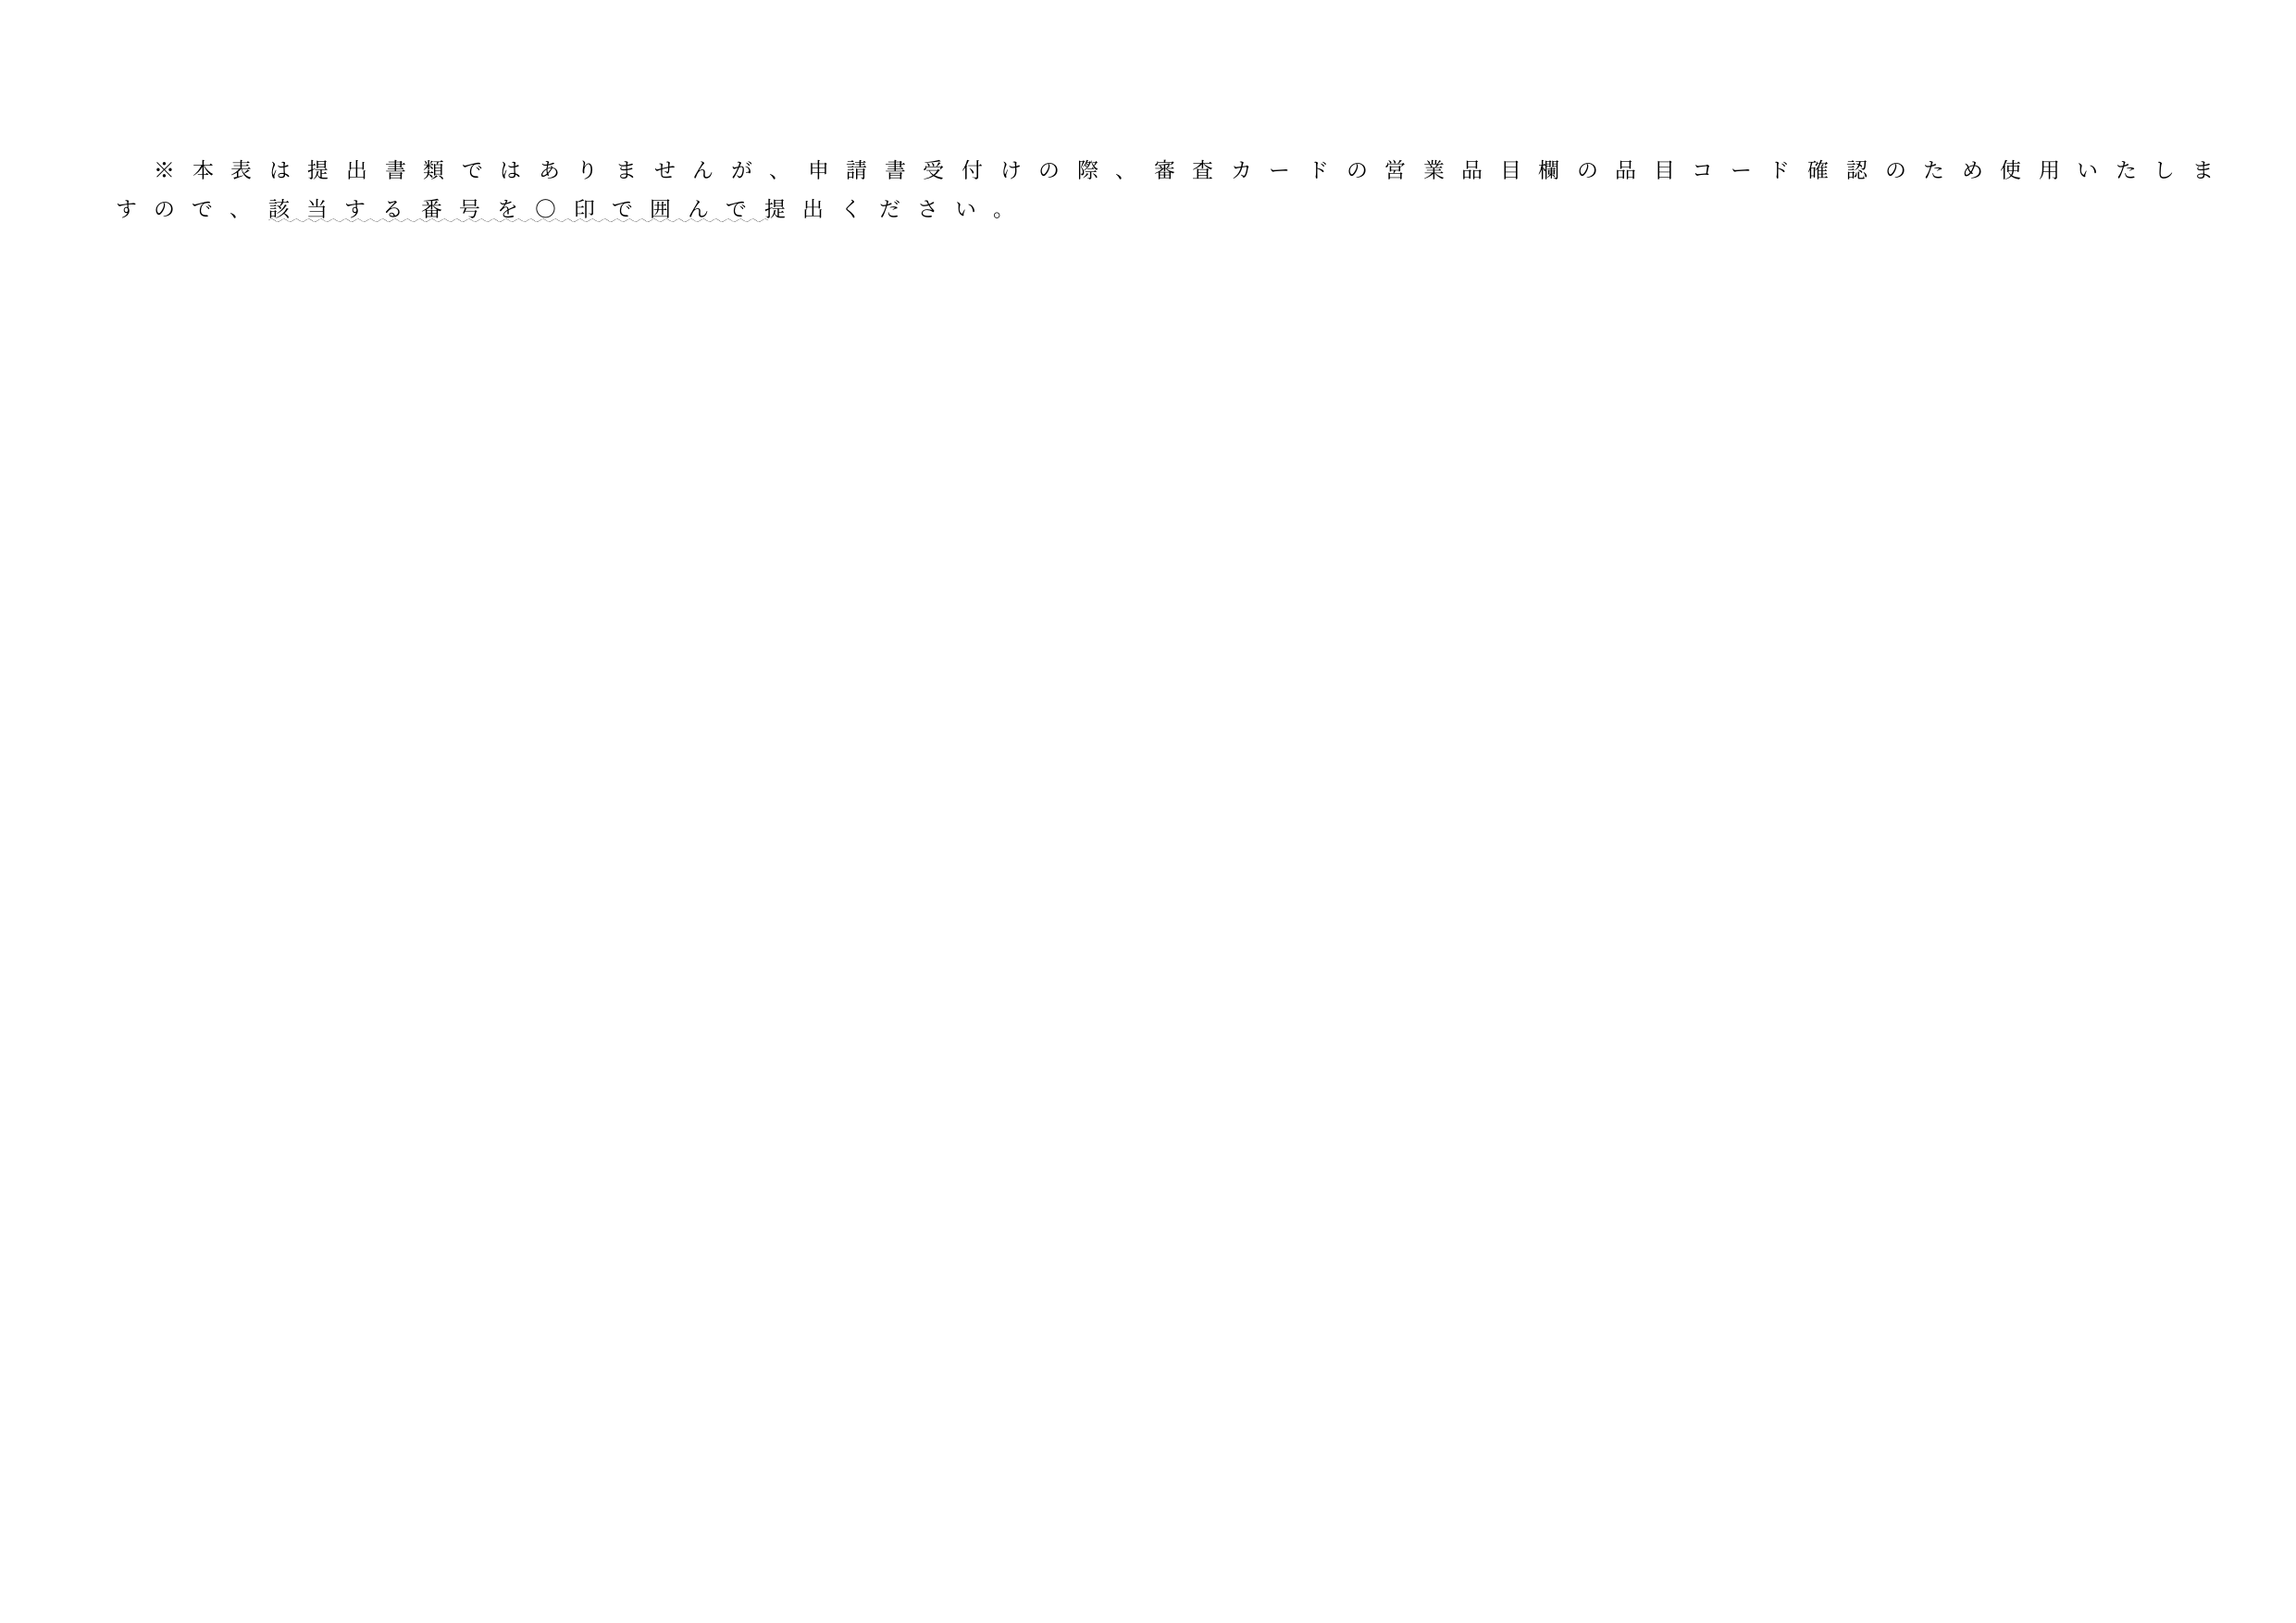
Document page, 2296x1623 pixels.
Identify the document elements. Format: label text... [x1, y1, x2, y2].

text ※本表は提出書類ではありませんが、申請書受付けの際、審査カードの営業品目欄の品目コード確認のため使用いたしますので、該当する番号を○印で囲んで提出ください。 [116, 149, 2234, 228]
